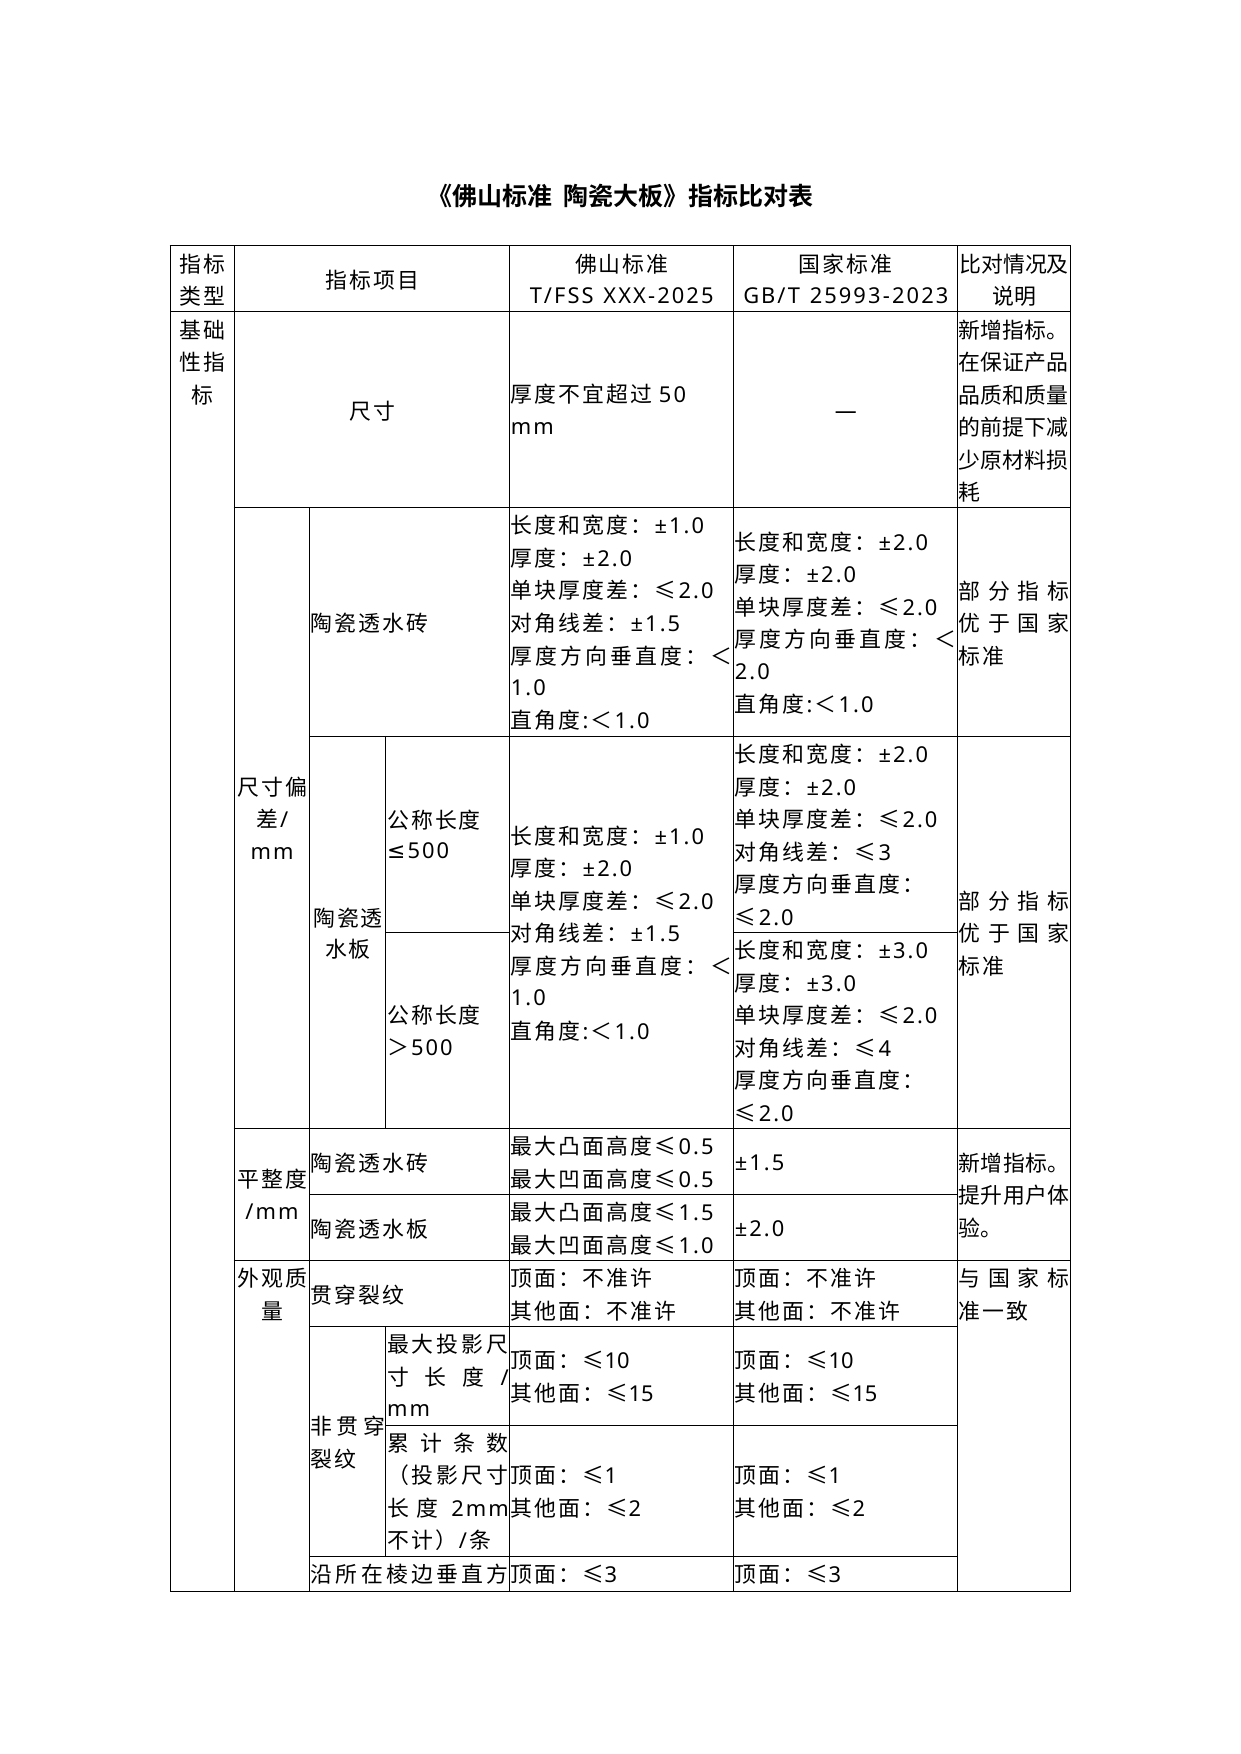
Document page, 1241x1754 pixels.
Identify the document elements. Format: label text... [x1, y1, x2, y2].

table_cell 陶瓷透水板 [310, 1195, 509, 1260]
table_cell 与国家标准一致 [958, 1261, 1070, 1591]
table_cell 顶面：≤3 其他面：≤10 [510, 1557, 733, 1591]
table_cell 长度和宽度：±3.0 厚度：±3.0 单块厚度差：≤2.0 对角线差：≤4 厚度方向垂直度：≤2.0 [734, 933, 957, 1128]
table_cell 最大凸面高度≤1.5 最大凹面高度≤1.0 [510, 1195, 733, 1260]
table_cell 累计条数（投影尺寸长度2mm不计）/条 [386, 1426, 509, 1556]
table_cell 外观质量 [235, 1261, 309, 1591]
table_cell 基础性指标 [171, 312, 234, 1591]
table_cell 新增指标。提升用户体验。 [958, 1129, 1070, 1260]
table_cell 尺寸 [235, 312, 509, 507]
table_cell 顶面：≤10 其他面：≤15 [734, 1327, 957, 1424]
table_cell 厚度不宜超过50 mm [510, 312, 733, 507]
table_cell 贯穿裂纹 [310, 1261, 509, 1326]
table_cell 长度和宽度：±2.0 厚度：±2.0 单块厚度差：≤2.0 厚度方向垂直度：＜2.0 直角度:＜1.0 [734, 508, 957, 736]
table_cell 顶面：≤1 其他面：≤2 [510, 1426, 733, 1556]
table_header 指标类型 [171, 246, 234, 311]
table_cell 沿所在棱边垂直方向投影尺寸的最大值/mm [310, 1557, 509, 1591]
table_cell 尺寸偏差/mm [235, 508, 309, 1128]
text 《佛山标准 陶瓷大板》指标比对表 [170, 162, 1070, 227]
table_cell 陶瓷透水板 [310, 737, 385, 1128]
table_cell 顶面：不准许 其他面：不准许 [510, 1261, 733, 1326]
table_cell 平整度/mm [235, 1129, 309, 1260]
table_header 国家标准 GB/T 25993-2023 [734, 246, 957, 311]
table_header 指标项目 [235, 246, 509, 311]
table_cell 最大投影尺寸长度/mm [386, 1327, 509, 1424]
table_cell 公称长度 ＞500 [386, 933, 509, 1128]
table_cell 长度和宽度：±1.0 厚度：±2.0 单块厚度差：≤2.0 对角线差：±1.5 厚度方向垂直度：＜1.0 直角度:＜1.0 [510, 508, 733, 736]
table_cell 陶瓷透水砖 [310, 508, 509, 736]
table_cell — [734, 312, 957, 507]
table_cell 公称长度 ≤500 [386, 737, 509, 932]
table_cell 长度和宽度：±2.0 厚度：±2.0 单块厚度差：≤2.0 对角线差：≤3 厚度方向垂直度：≤2.0 [734, 737, 957, 932]
table_cell 长度和宽度：±1.0 厚度：±2.0 单块厚度差：≤2.0 对角线差：±1.5 厚度方向垂直度：＜1.0 直角度:＜1.0 [510, 737, 733, 1128]
table_cell ±1.5 [734, 1129, 957, 1194]
table_cell 部分指标优于国家标准 [958, 508, 1070, 736]
table_cell 陶瓷透水砖 [310, 1129, 509, 1194]
table_cell ±2.0 [734, 1195, 957, 1260]
table_cell 顶面：不准许 其他面：不准许 [734, 1261, 957, 1326]
table_cell 新增指标。在保证产品品质和质量的前提下减少原材料损耗 [958, 312, 1070, 507]
table_cell 顶面：≤10 其他面：≤15 [510, 1327, 733, 1424]
table_cell 顶面：≤1 其他面：≤2 [734, 1426, 957, 1556]
table_cell 非贯穿裂纹 [310, 1327, 385, 1556]
table_cell 最大凸面高度≤0.5 最大凹面高度≤0.5 [510, 1129, 733, 1194]
table_header 佛山标准 T/FSS XXX-2025 [510, 246, 733, 311]
table_cell 部分指标优于国家标准 [958, 737, 1070, 1128]
table_cell 顶面：≤3 其他面：≤10 [734, 1557, 957, 1591]
table_header 比对情况及说明 [958, 246, 1070, 311]
